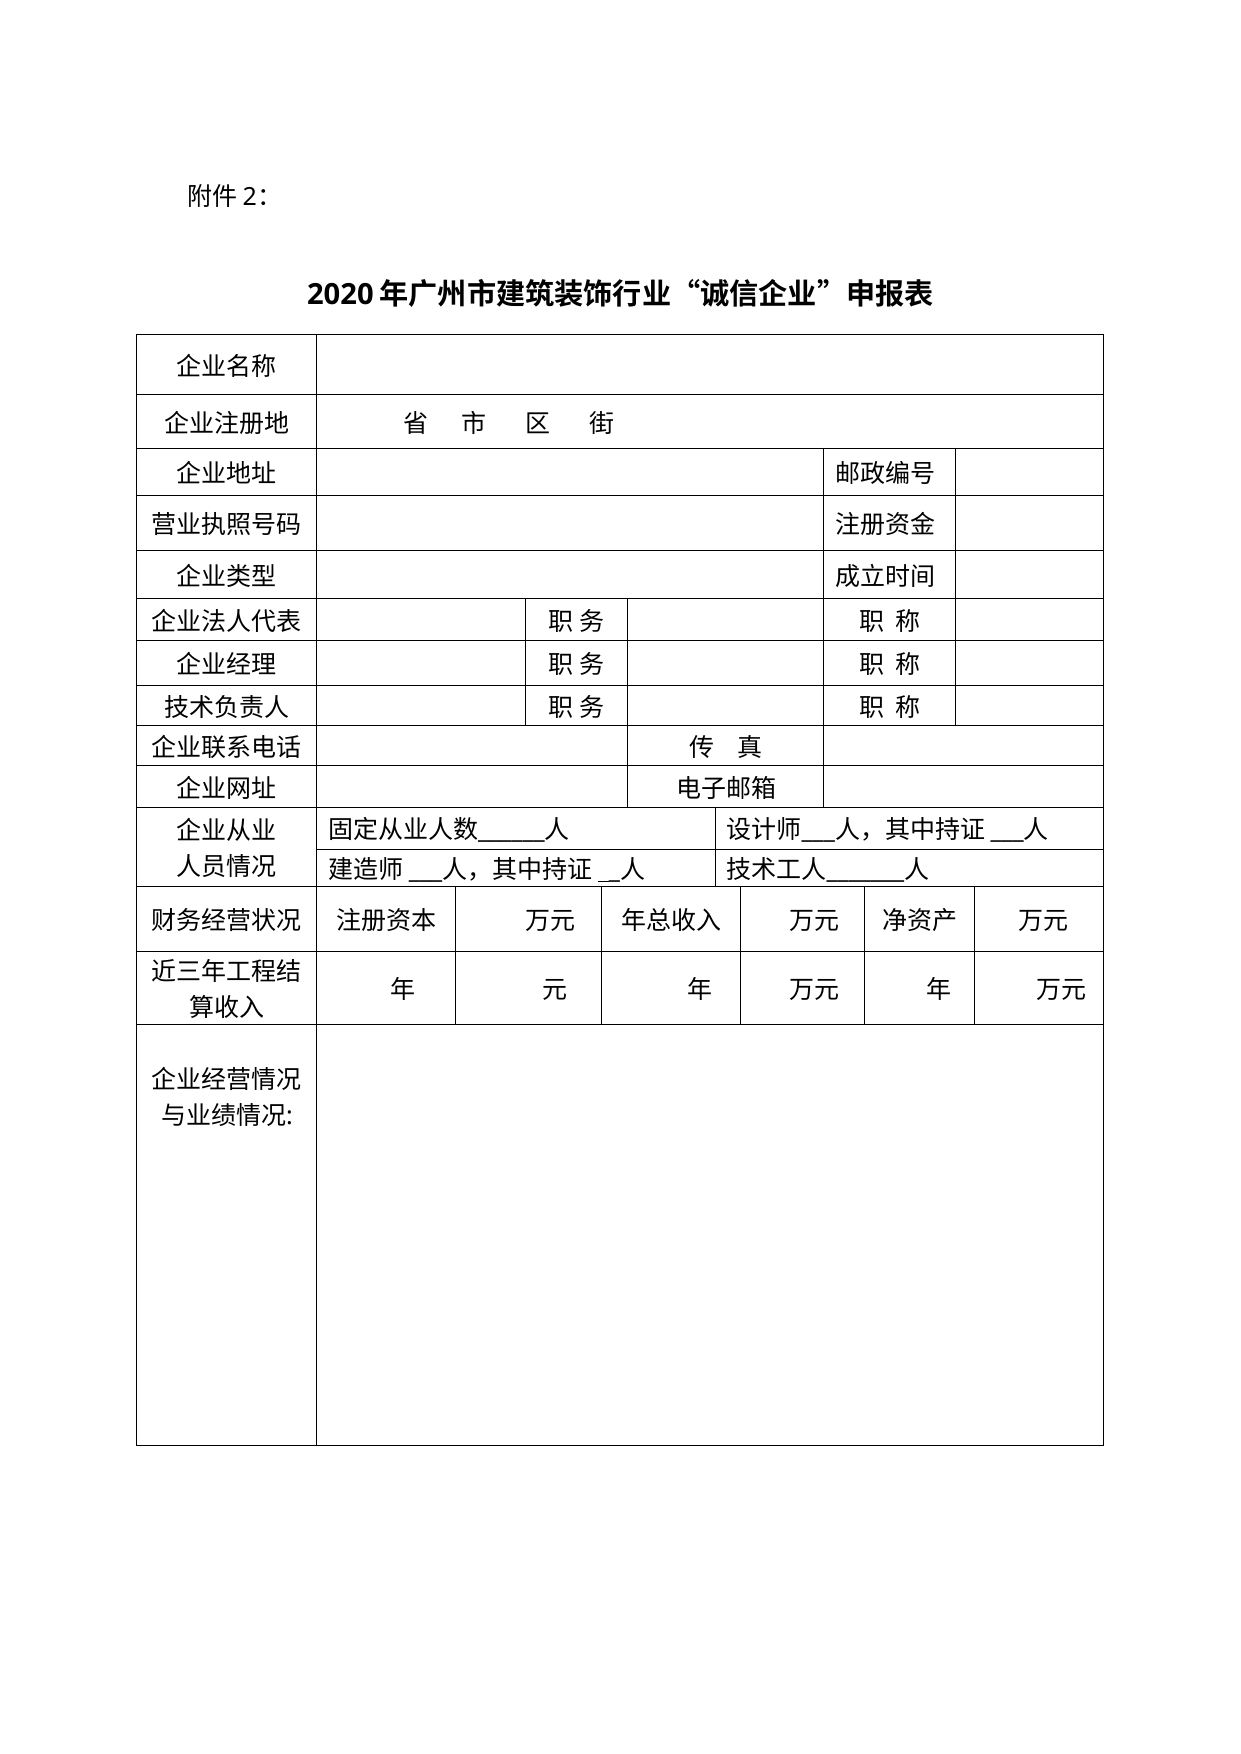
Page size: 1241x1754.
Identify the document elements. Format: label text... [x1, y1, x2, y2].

table_cell [317, 766, 627, 807]
table_cell [956, 551, 1103, 598]
table_cell 注册资本 [317, 887, 455, 951]
table_cell [956, 496, 1103, 550]
table_cell 万元 [741, 952, 864, 1024]
table_cell 企业从业 人员情况 [137, 808, 316, 886]
table_cell 企业网址 [137, 766, 316, 807]
table_cell 年 [317, 952, 455, 1024]
table_cell [956, 599, 1103, 640]
table_cell 建造师 ___人，其中持证 _人 [317, 850, 715, 886]
table_cell [956, 641, 1103, 684]
table_cell 技术工人_______人 [716, 850, 1103, 886]
table_cell [628, 686, 823, 725]
table_cell 万元 [975, 952, 1103, 1024]
table_header [317, 335, 1103, 394]
table_cell 成立时间 [824, 551, 955, 598]
table_cell [628, 599, 823, 640]
table_cell 年 [602, 952, 740, 1024]
table_cell 万元 [741, 887, 864, 951]
table_cell 职 称 [824, 686, 955, 725]
table_cell [824, 766, 1103, 807]
table_cell 职 务 [526, 686, 627, 725]
table_cell 营业执照号码 [137, 496, 316, 550]
table_cell 万元 [975, 887, 1103, 951]
table_cell [317, 449, 823, 495]
table_cell 技术负责人 [137, 686, 316, 725]
table_cell 注册资金 [824, 496, 955, 550]
table_cell [628, 641, 823, 684]
table_cell 企业注册地 [137, 395, 316, 448]
table_cell 年 [865, 952, 974, 1024]
table_cell 职 务 [526, 641, 627, 684]
table_cell 职 称 [824, 599, 955, 640]
table_cell 电子邮箱 [628, 766, 823, 807]
table_cell 企业联系电话 [137, 726, 316, 765]
table_cell [317, 1025, 1103, 1445]
table_cell 企业经理 [137, 641, 316, 684]
table_cell [317, 641, 525, 684]
table_cell 年总收入 [602, 887, 740, 951]
table_cell 固定从业人数______人 [317, 808, 715, 848]
text 附件2： [187, 162, 1053, 216]
table_cell [317, 686, 525, 725]
table_cell [317, 726, 627, 765]
table_cell 省 市 区 街 [317, 395, 1103, 448]
table_cell 职 称 [824, 641, 955, 684]
table_header 企业名称 [137, 335, 316, 394]
table_cell 万元 [456, 887, 601, 951]
table_cell 企业地址 [137, 449, 316, 495]
table_cell 企业法人代表 [137, 599, 316, 640]
table_cell [956, 449, 1103, 495]
table_cell 财务经营状况 [137, 887, 316, 951]
table_cell 企业类型 [137, 551, 316, 598]
table_cell [317, 599, 525, 640]
table_cell 企业经营情况与业绩情况: [137, 1025, 316, 1445]
text 2020年广州市建筑装饰行业“诚信企业”申报表 [187, 270, 1053, 313]
table_cell [824, 726, 1103, 765]
table_cell [317, 496, 823, 550]
table_cell 职 务 [526, 599, 627, 640]
table_cell 传 真 [628, 726, 823, 765]
table_cell 邮政编号 [824, 449, 955, 495]
table_cell 近三年工程结算收入 [137, 952, 316, 1024]
table_cell 净资产 [865, 887, 974, 951]
table_cell [956, 686, 1103, 725]
table_cell 设计师___人，其中持证 ___人 [716, 808, 1103, 848]
table_cell 元 [456, 952, 601, 1024]
table_cell [317, 551, 823, 598]
